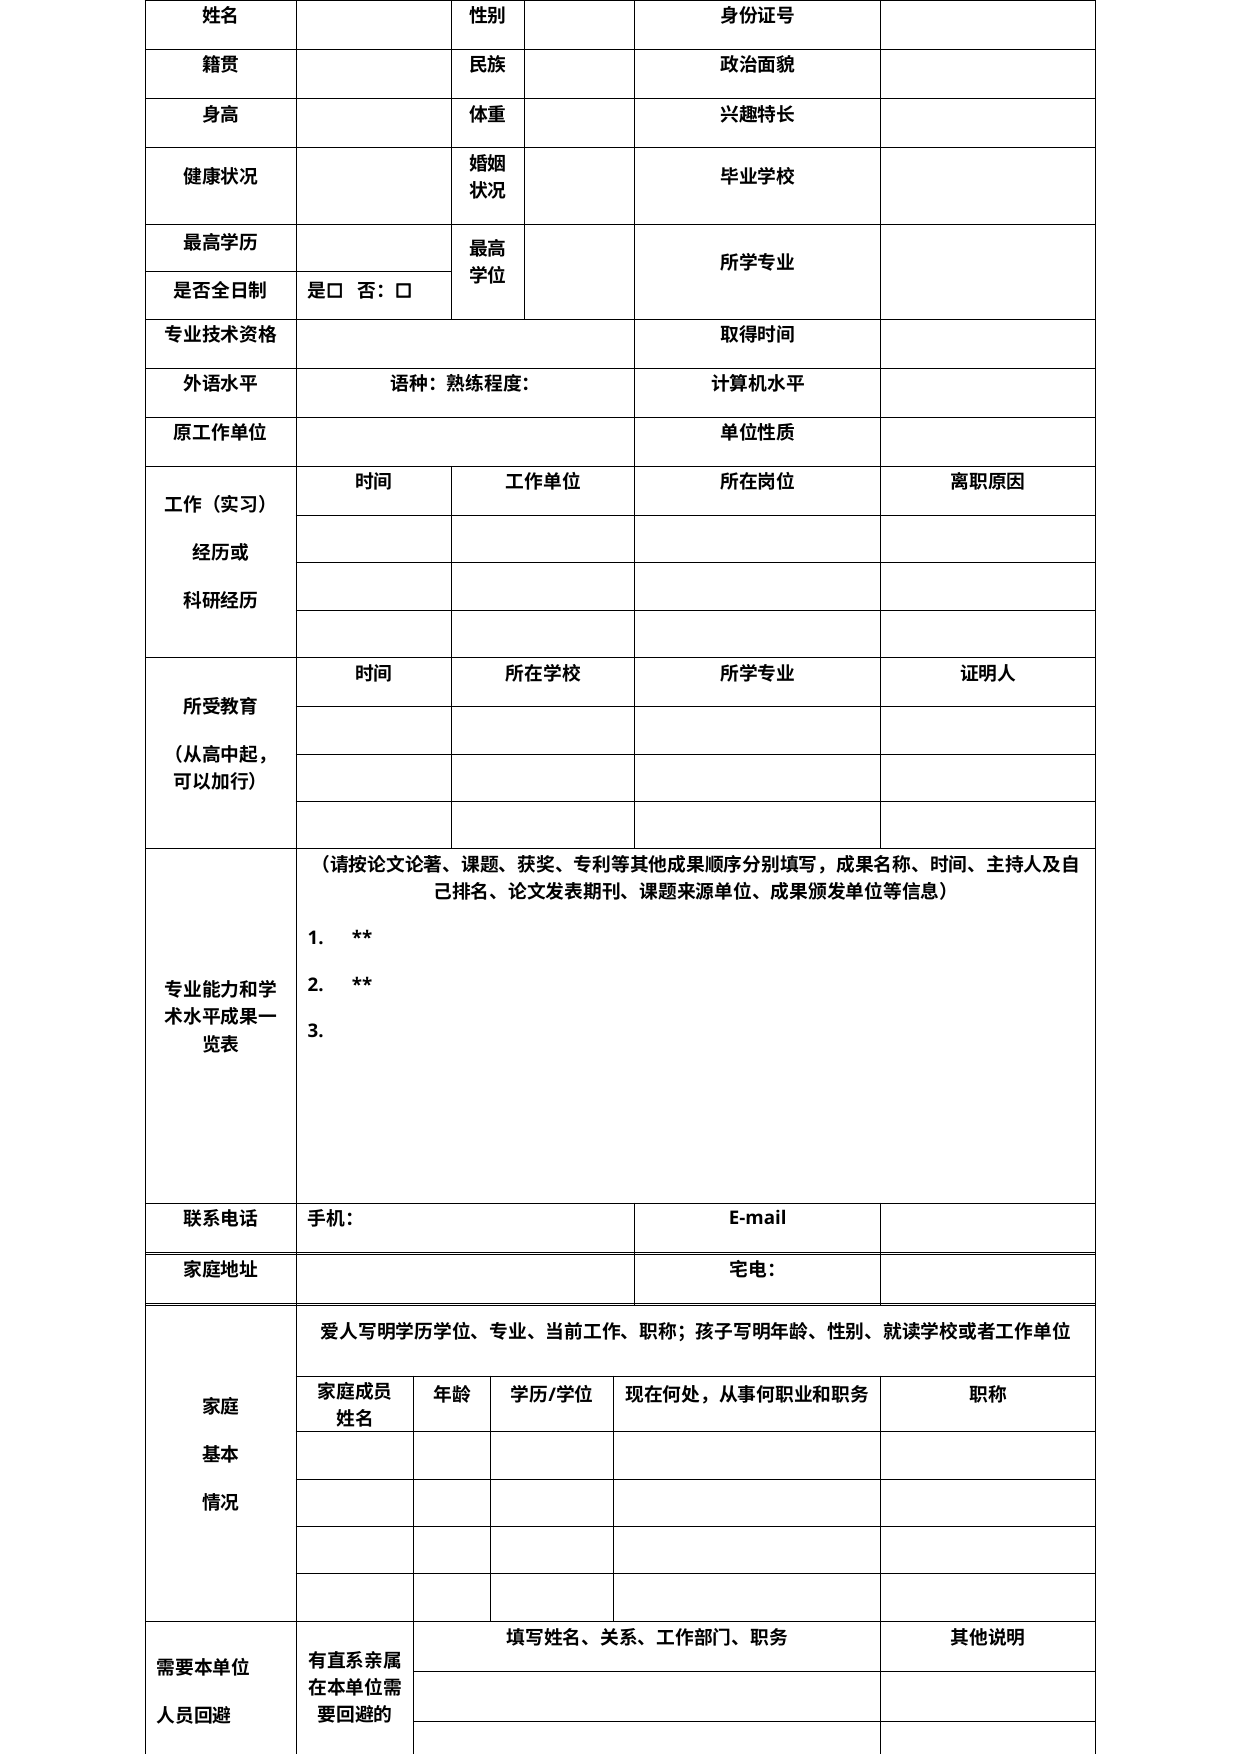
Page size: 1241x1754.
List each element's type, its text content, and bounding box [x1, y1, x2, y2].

table_cell 单位性质 [635, 418, 880, 466]
table_cell [614, 1480, 880, 1526]
table_cell 学历/学位 [491, 1377, 613, 1431]
table_cell [297, 148, 451, 223]
table_cell 外语水平 [146, 369, 296, 417]
table_cell 填写姓名、关系、工作部门、职务 [414, 1622, 880, 1671]
table_cell [452, 611, 634, 657]
table_cell [525, 148, 634, 223]
table_cell [414, 1432, 490, 1478]
table_cell 证明人 [881, 658, 1095, 706]
table_cell [525, 99, 634, 147]
table_cell 有直系亲属在本单位需要回避的 [297, 1622, 413, 1754]
table_cell 毕业学校 [635, 148, 880, 223]
table_cell 其他说明 [881, 1622, 1095, 1671]
table_cell [881, 418, 1095, 466]
table_cell [297, 1480, 413, 1526]
table_cell [635, 516, 880, 562]
table_cell 爱人写明学历学位、专业、当前工作、职称；孩子写明年龄、性别、就读学校或者工作单位 [297, 1306, 1095, 1376]
table_cell [452, 802, 634, 848]
table_cell [297, 707, 451, 753]
table_cell [881, 225, 1095, 319]
table_cell [881, 1672, 1095, 1721]
table_cell [881, 516, 1095, 562]
table_header [525, 1, 634, 49]
table_cell 原工作单位 [146, 418, 296, 466]
table_cell 专业技术资格 [146, 320, 296, 368]
table_cell 家庭地址 [146, 1255, 296, 1303]
table_cell 身高 [146, 99, 296, 147]
table_cell [297, 755, 451, 801]
table_cell [881, 1527, 1095, 1573]
table_cell 所学专业 [635, 225, 880, 319]
table_cell E-mail [635, 1204, 880, 1252]
table_cell 手机： [297, 1204, 634, 1252]
table_cell 现在何处，从事何职业和职务 [614, 1377, 880, 1431]
table_cell [635, 611, 880, 657]
table_cell [881, 148, 1095, 223]
table_cell [297, 225, 451, 271]
table_cell 时间 [297, 658, 451, 706]
table_cell [297, 611, 451, 657]
table_cell 宅电： [635, 1255, 880, 1303]
table_cell 工作单位 [452, 467, 634, 515]
table_cell 计算机水平 [635, 369, 880, 417]
table_cell 最高学历 [146, 225, 296, 271]
table_cell 工作（实习） 经历或 科研经历 [146, 467, 296, 657]
table_cell [635, 755, 880, 801]
table_cell 所在岗位 [635, 467, 880, 515]
table_cell 离职原因 [881, 467, 1095, 515]
table_cell [881, 755, 1095, 801]
table_cell [297, 1574, 413, 1621]
table_cell [414, 1672, 880, 1721]
table_cell [452, 516, 634, 562]
table_cell [491, 1574, 613, 1621]
table_cell [614, 1574, 880, 1621]
table_cell [491, 1527, 613, 1573]
table_cell [881, 369, 1095, 417]
table_cell [881, 1432, 1095, 1478]
table_cell 语种：熟练程度： [297, 369, 634, 417]
table_cell 政治面貌 [635, 50, 880, 98]
table_cell [881, 1722, 1095, 1754]
table_cell [881, 1574, 1095, 1621]
table_cell 体重 [452, 99, 524, 147]
table_cell [297, 563, 451, 610]
table_cell [297, 802, 451, 848]
table_cell [881, 1255, 1095, 1303]
table_cell [414, 1722, 880, 1754]
table_cell 家庭 基本 情况 [146, 1306, 296, 1621]
table_cell [297, 418, 634, 466]
table_header 姓名 [146, 1, 296, 49]
table_header [881, 1, 1095, 49]
table_cell [881, 1480, 1095, 1526]
table_cell 所学专业 [635, 658, 880, 706]
table_cell [297, 320, 634, 368]
table_cell [635, 707, 880, 753]
table_cell [491, 1480, 613, 1526]
table_cell 联系电话 [146, 1204, 296, 1252]
table_cell 时间 [297, 467, 451, 515]
table_cell [635, 563, 880, 610]
table_cell 最高学位 [452, 225, 524, 319]
table_cell [297, 1255, 634, 1303]
table_cell [881, 1204, 1095, 1252]
table_cell [881, 563, 1095, 610]
table_cell [881, 707, 1095, 753]
table_cell [614, 1527, 880, 1573]
table_cell [635, 802, 880, 848]
table_header 性别 [452, 1, 524, 49]
table_cell 是 否： [297, 272, 451, 319]
table_cell [297, 516, 451, 562]
table_header 身份证号 [635, 1, 880, 49]
table_header [297, 1, 451, 49]
table_cell 所在学校 [452, 658, 634, 706]
table_cell [452, 563, 634, 610]
table_cell 职称 [881, 1377, 1095, 1431]
table_cell [881, 802, 1095, 848]
table_cell 需要本单位 人员回避 的情形 [146, 1622, 296, 1754]
table_cell [297, 99, 451, 147]
table_cell 所受教育 （从高中起，可以加行） [146, 658, 296, 848]
table_cell [881, 99, 1095, 147]
table_cell 籍贯 [146, 50, 296, 98]
table_cell [297, 1432, 413, 1478]
table_cell 专业能力和学术水平成果一览表 [146, 849, 296, 1203]
table_cell 兴趣特长 [635, 99, 880, 147]
table_cell [414, 1527, 490, 1573]
table_cell [414, 1480, 490, 1526]
table_cell [452, 707, 634, 753]
table_cell [525, 50, 634, 98]
table_cell （请按论文论著、课题、获奖、专利等其他成果顺序分别填写，成果名称、时间、主持人及自己排名、论文发表期刊、课题来源单位、成果颁发单位等信息） ** ** [297, 849, 1095, 1203]
table_cell 年龄 [414, 1377, 490, 1431]
table_cell 家庭成员 姓名 [297, 1377, 413, 1431]
table_cell 是否全日制 [146, 272, 296, 319]
table_cell 取得时间 [635, 320, 880, 368]
table_cell [525, 225, 634, 319]
table_cell [881, 611, 1095, 657]
table_cell 民族 [452, 50, 524, 98]
table_cell [414, 1574, 490, 1621]
table_cell [614, 1432, 880, 1478]
table_cell [491, 1432, 613, 1478]
table_cell 健康状况 [146, 148, 296, 223]
table_cell [297, 50, 451, 98]
table_cell [297, 1527, 413, 1573]
table_cell [452, 755, 634, 801]
table_cell 婚姻状况 [452, 148, 524, 223]
table_cell [881, 50, 1095, 98]
table_cell [881, 320, 1095, 368]
